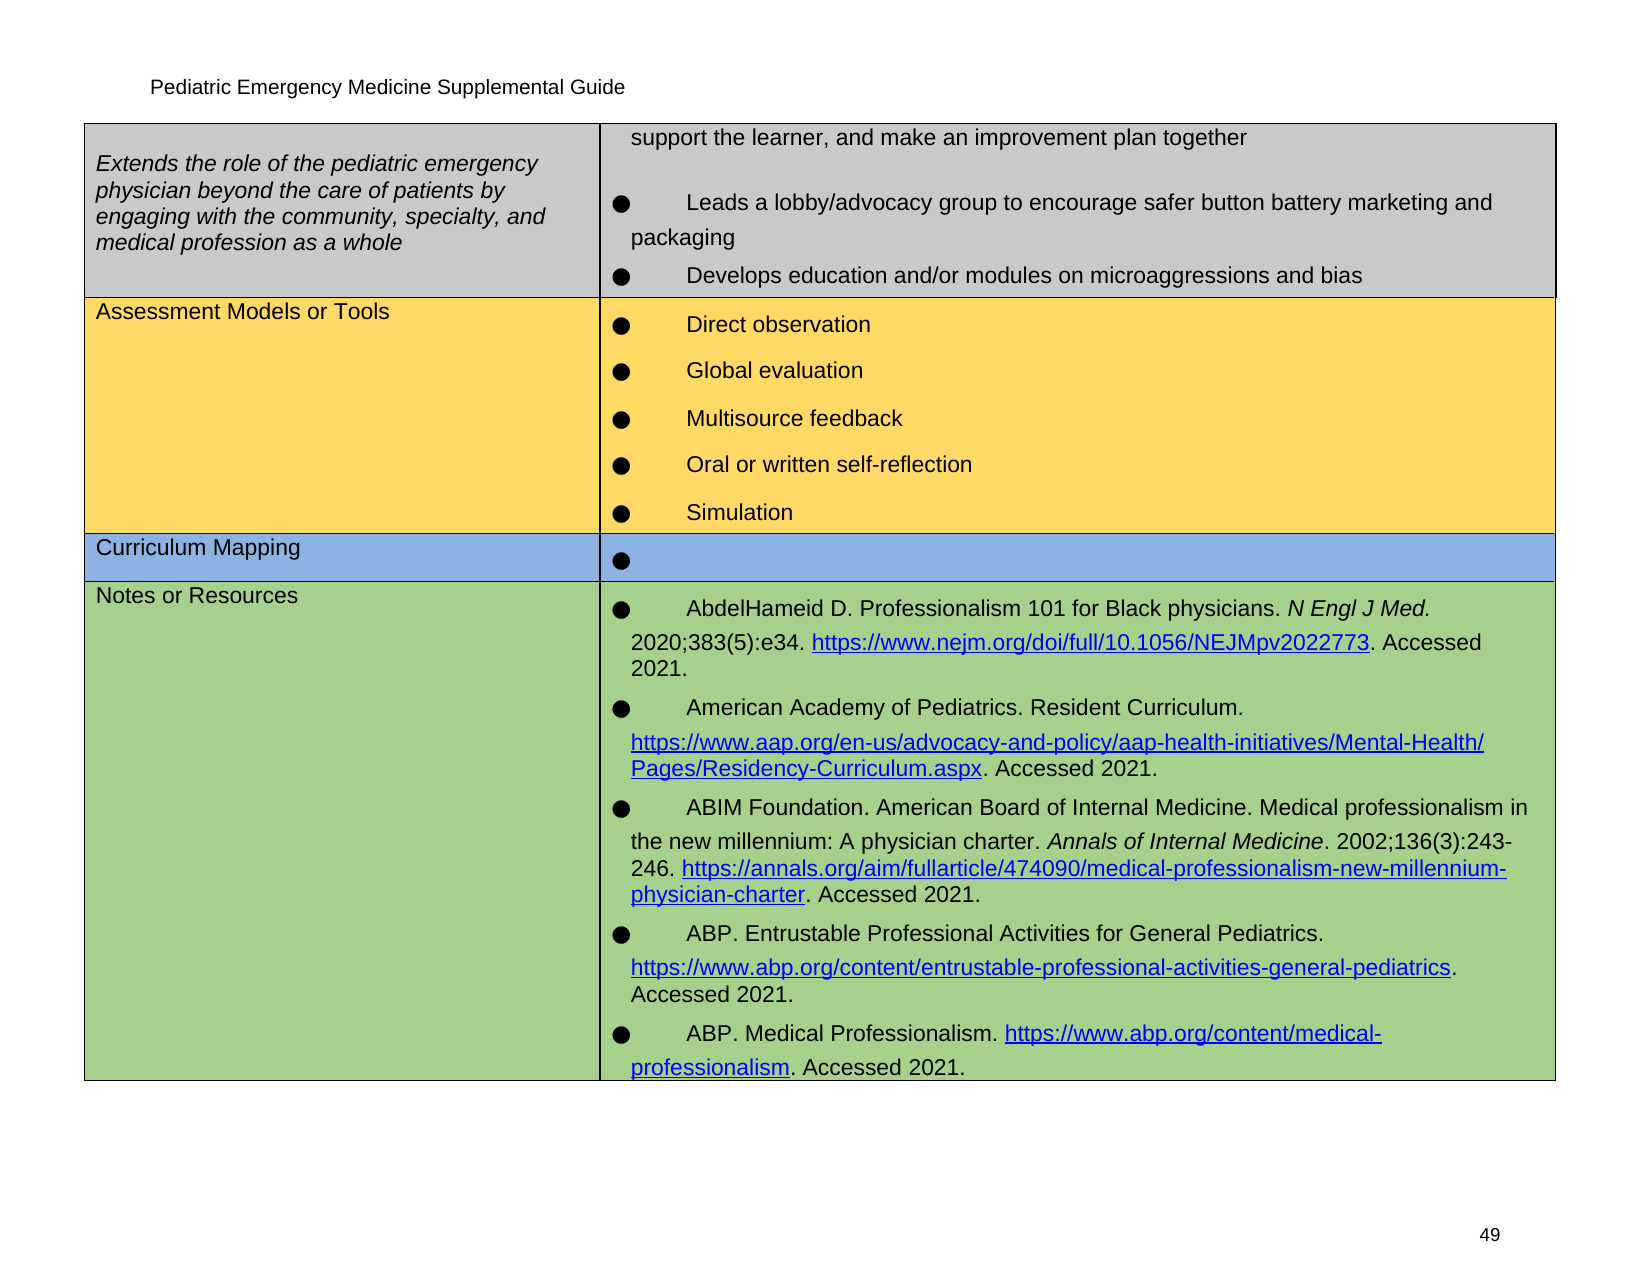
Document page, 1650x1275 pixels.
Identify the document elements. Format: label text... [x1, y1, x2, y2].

table_cell Curriculum Mapping [85, 534, 599, 581]
table_cell [601, 533, 1555, 581]
table_cell Assessment Models or Tools [85, 298, 599, 533]
table_cell Notes or Resources [85, 582, 599, 1080]
table_cell Direct observation Global evaluation Multisource feedback Oral or written self-reflection Simulation [601, 297, 1555, 533]
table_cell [601, 581, 1555, 1080]
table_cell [601, 124, 1555, 297]
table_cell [85, 124, 599, 297]
